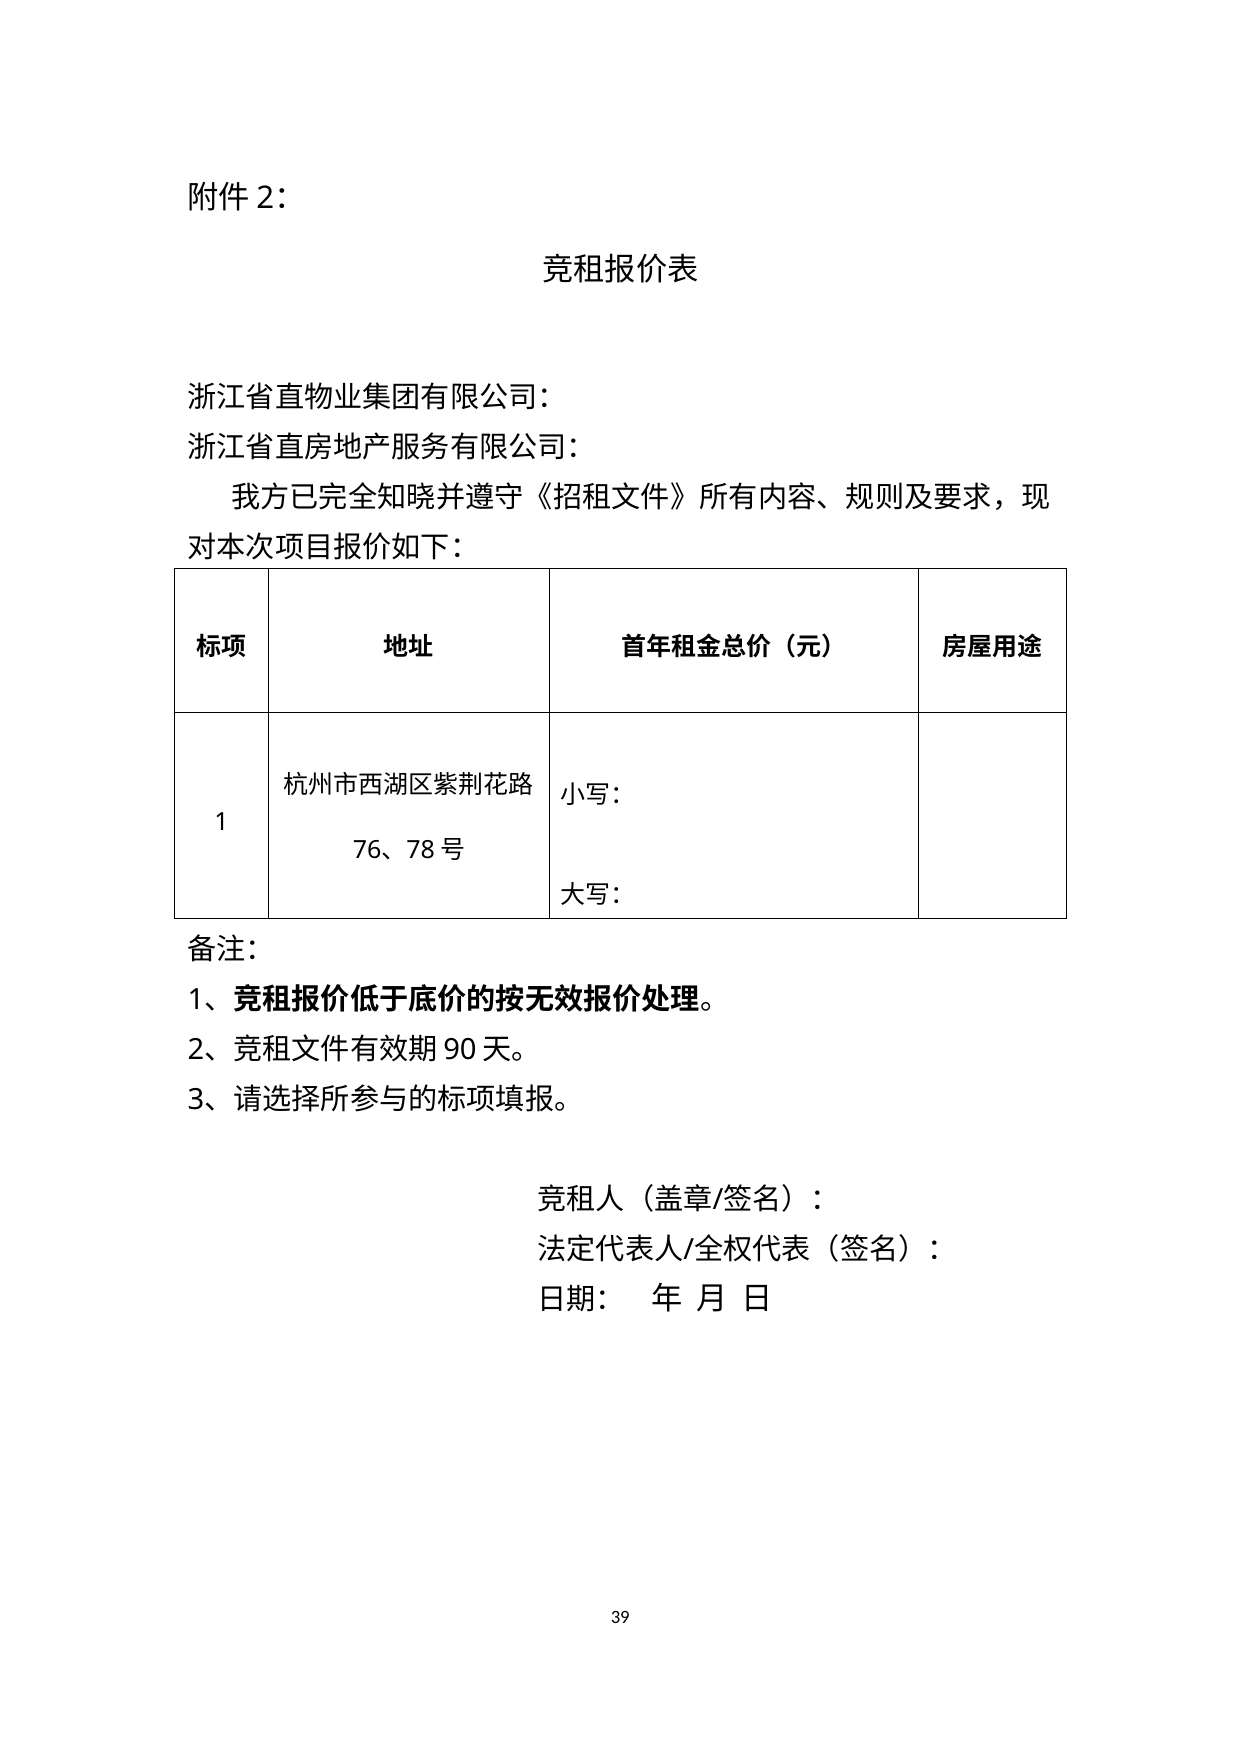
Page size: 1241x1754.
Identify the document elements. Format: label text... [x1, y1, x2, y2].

text 浙江省直物业集团有限公司： [187, 368, 1053, 418]
table_cell 小写： 大写： [550, 713, 918, 918]
text 2、竞租文件有效期90天。 [187, 1019, 1053, 1069]
table_cell 杭州市西湖区紫荆花路76、78号 [269, 713, 549, 918]
table_header 标项 [175, 569, 268, 712]
text 备注： [187, 919, 1053, 969]
table_cell 1 [175, 713, 268, 918]
table_header 地址 [269, 569, 549, 712]
text 1、竞租报价低于底价的按无效报价处理。 [187, 969, 1053, 1019]
text 附件2： [187, 162, 1053, 227]
text 浙江省直房地产服务有限公司： [187, 418, 1053, 468]
text 竞租报价表 [187, 244, 1053, 289]
text 我方已完全知晓并遵守《招租文件》所有内容、规则及要求，现对本次项目报价如下： [187, 468, 1053, 568]
text 竞租人（盖章/签名）： [493, 1169, 995, 1219]
text 日期： 年 月 日 [493, 1269, 980, 1319]
text 法定代表人/全权代表（签名）： [493, 1219, 980, 1269]
text 3、请选择所参与的标项填报。 [187, 1069, 1053, 1119]
table_header 房屋用途 [919, 569, 1066, 712]
table_cell [919, 713, 1066, 918]
table_header 首年租金总价（元） [550, 569, 918, 712]
